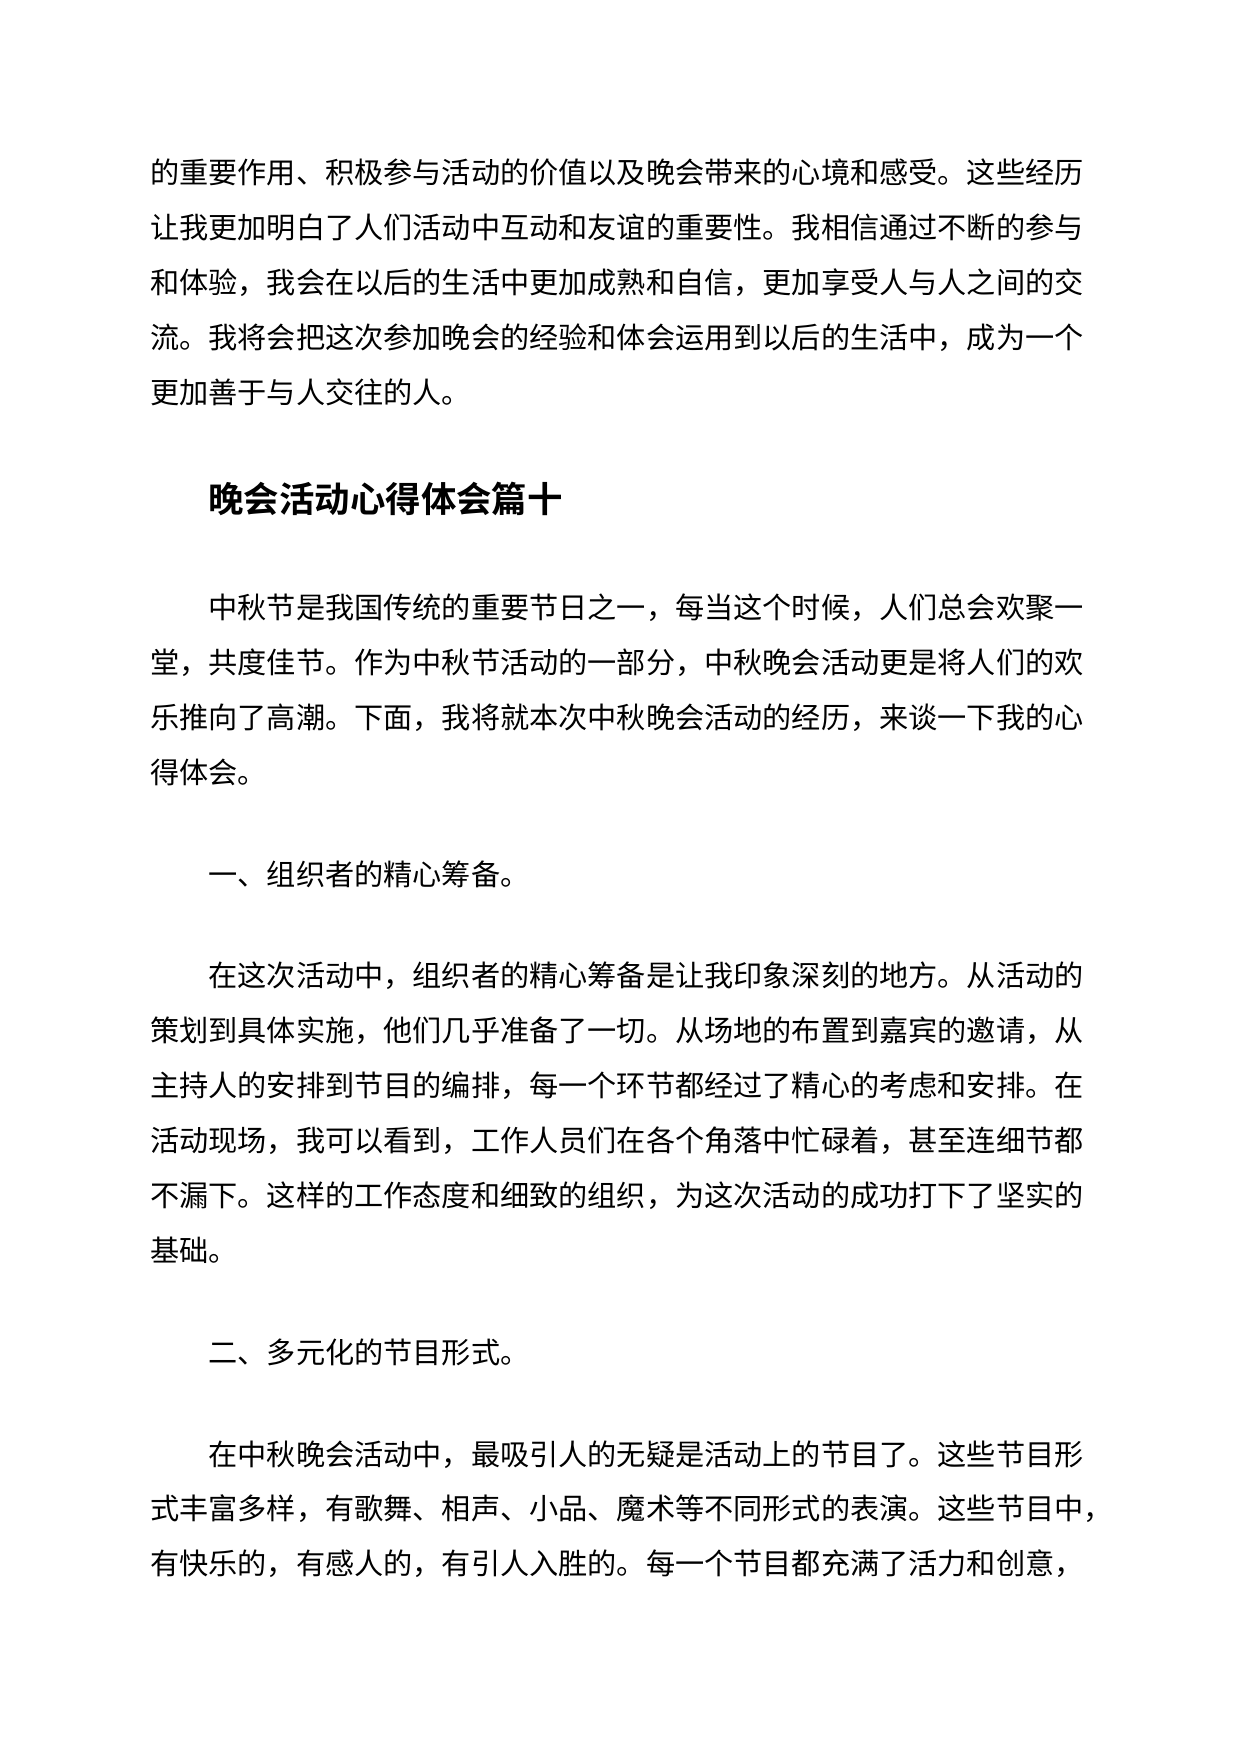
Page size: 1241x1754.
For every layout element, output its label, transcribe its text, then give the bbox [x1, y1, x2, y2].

text 一、组织者的精心筹备。 [150, 851, 1090, 893]
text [150, 1431, 1090, 1583]
text 中秋节是我国传统的重要节日之一，每当这个时候，人们总会欢聚一堂，共度佳节。作为中秋节活动的一部分，中秋晚会活动更是将人们的欢乐推向了高潮。下面，我将就本次中秋晚会活动的经历，来谈一下我的心得体会。 [150, 585, 1090, 792]
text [150, 150, 1090, 412]
text 在这次活动中，组织者的精心筹备是让我印象深刻的地方。从活动的策划到具体实施，他们几乎准备了一切。从场地的布置到嘉宾的邀请，从主持人的安排到节目的编排，每一个环节都经过了精心的考虑和安排。在活动现场，我可以看到，工作人员们在各个角落中忙碌着，甚至连细节都不漏下。这样的工作态度和细致的组织，为这次活动的成功打下了坚实的基础。 [150, 953, 1090, 1270]
text 晚会活动心得体会篇十 [150, 471, 1090, 523]
text 二、多元化的节目形式。 [150, 1329, 1090, 1372]
